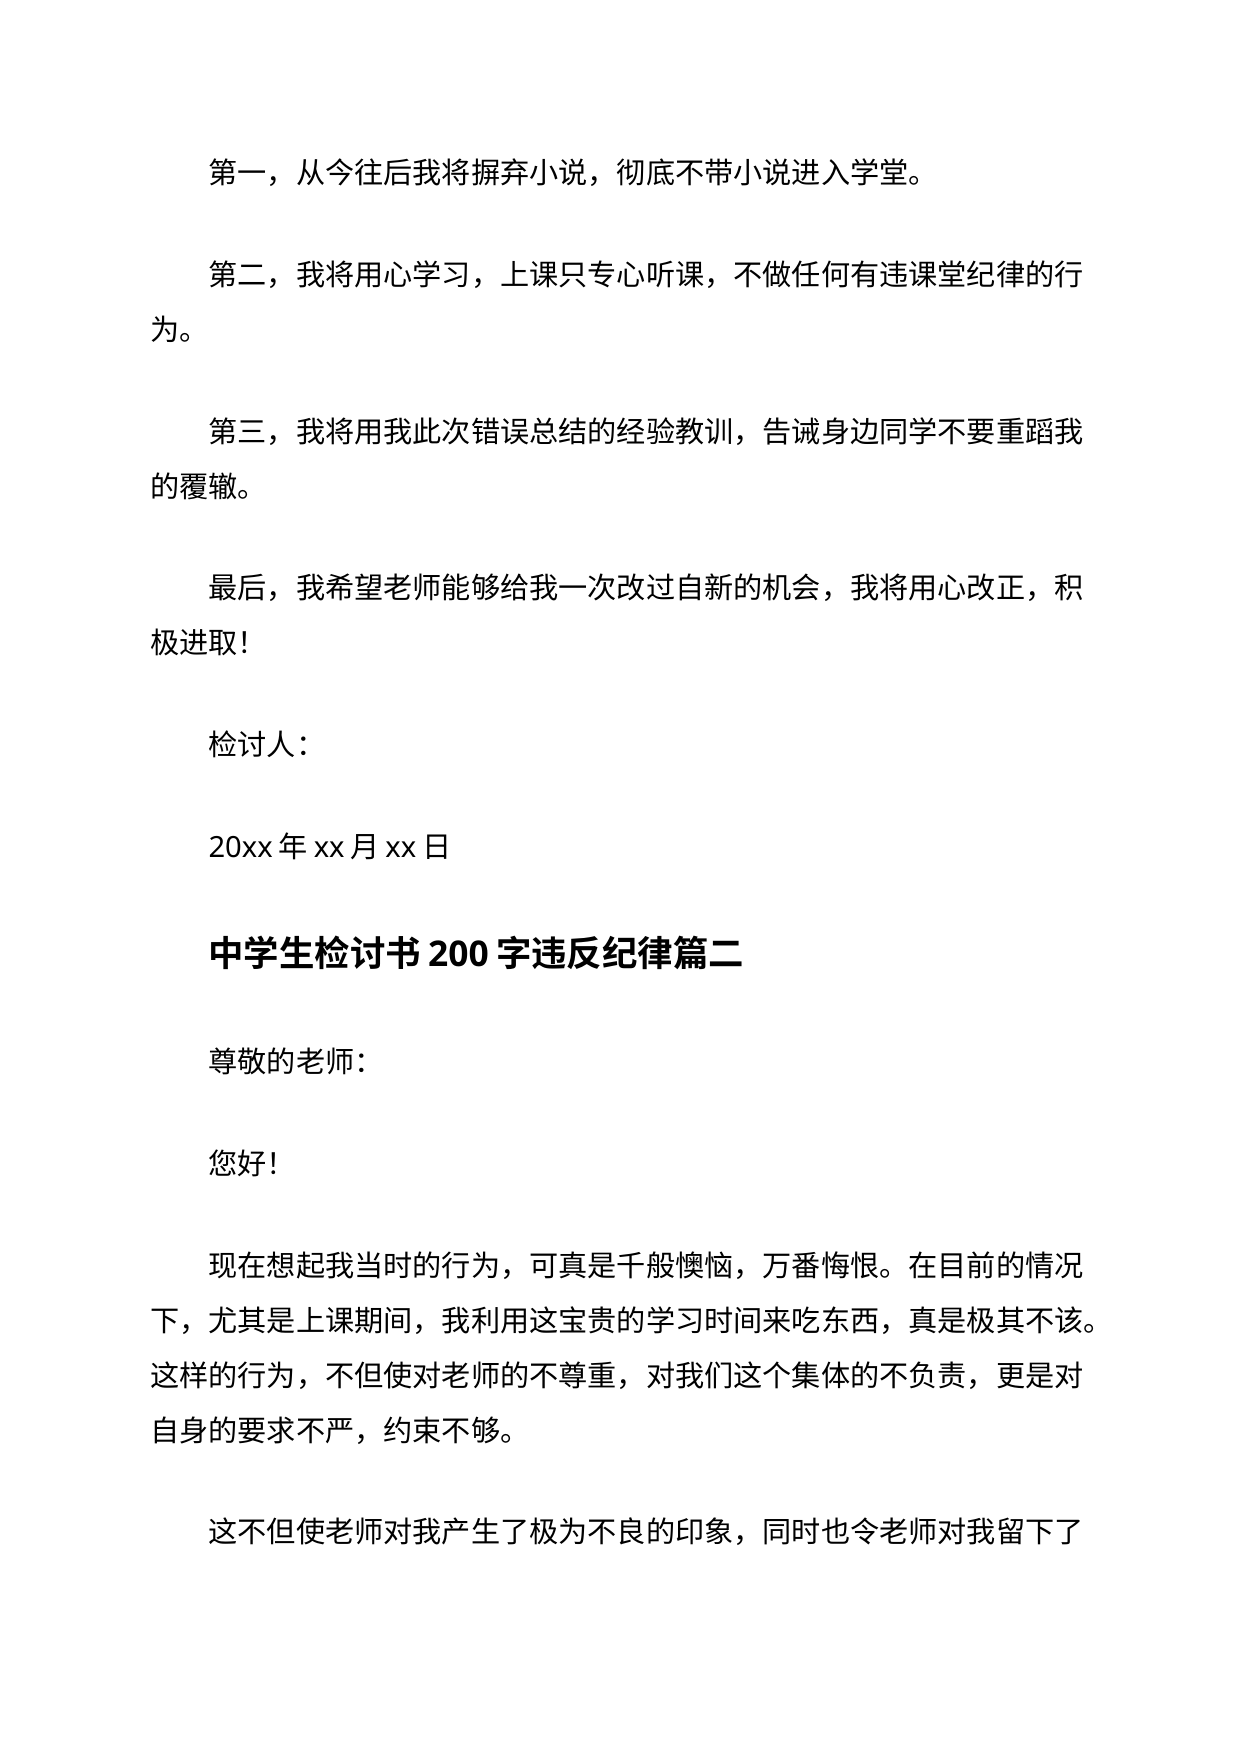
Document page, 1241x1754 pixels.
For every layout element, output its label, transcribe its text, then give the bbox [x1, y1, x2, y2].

text 您好！ [150, 1141, 1090, 1183]
text 20xx年xx月xx日 [150, 823, 1090, 866]
text 第三，我将用我此次错误总结的经验教训，告诫身边同学不要重蹈我的覆辙。 [150, 408, 1090, 506]
text 第二，我将用心学习，上课只专心听课，不做任何有违课堂纪律的行为。 [150, 252, 1090, 349]
text 第一，从今往后我将摒弃小说，彻底不带小说进入学堂。 [150, 150, 1090, 192]
text 尊敬的老师： [150, 1039, 1090, 1081]
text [150, 1509, 1090, 1551]
text 检讨人： [150, 722, 1090, 764]
text 最后，我希望老师能够给我一次改过自新的机会，我将用心改正，积极进取！ [150, 565, 1090, 662]
text 现在想起我当时的行为，可真是千般懊恼，万番悔恨。在目前的情况下，尤其是上课期间，我利用这宝贵的学习时间来吃东西，真是极其不该。这样的行为，不但使对老师的不尊重，对我们这个集体的不负责，更是对自身的要求不严，约束不够。 [150, 1243, 1090, 1449]
text 中学生检讨书200字违反纪律篇二 [150, 926, 1090, 977]
